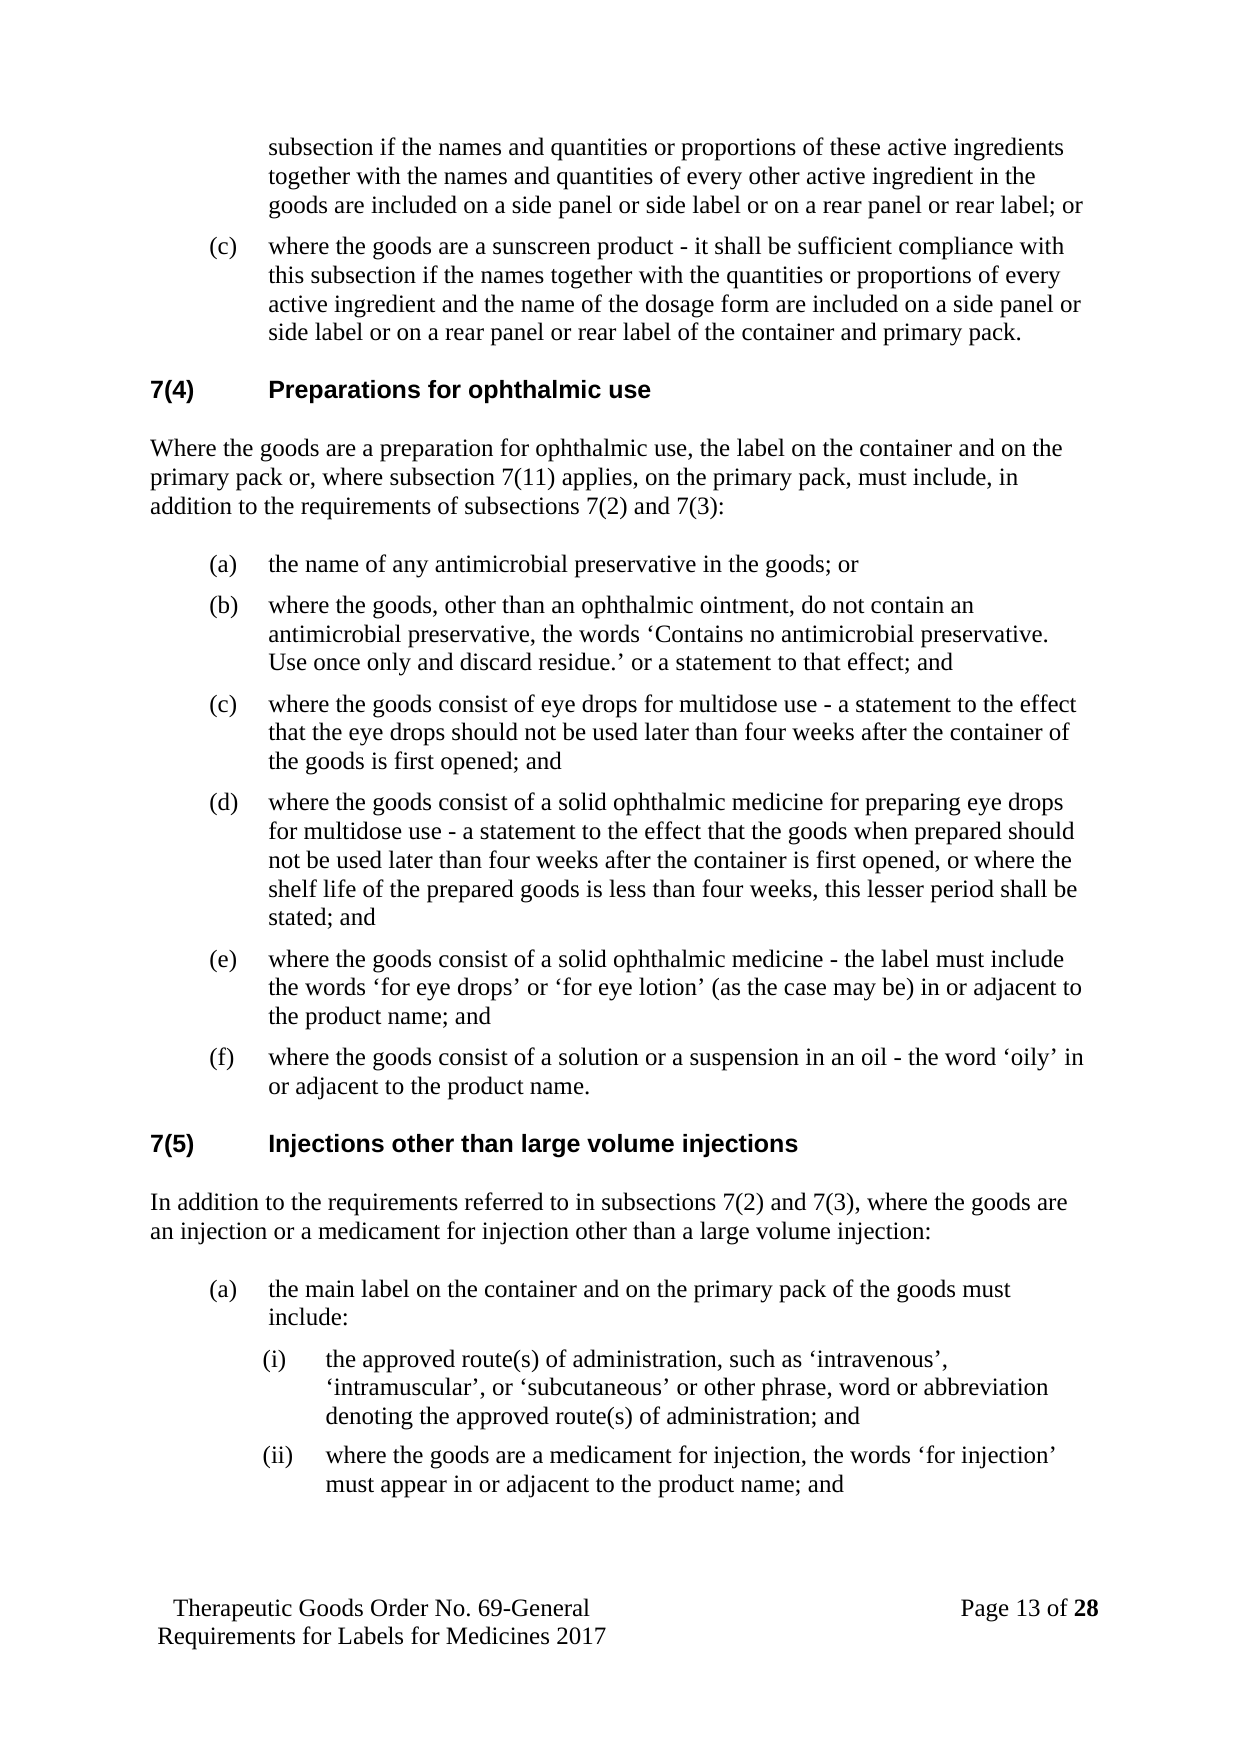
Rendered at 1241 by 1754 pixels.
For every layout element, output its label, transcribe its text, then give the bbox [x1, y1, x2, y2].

text (a) the name of any antimicrobial preservative in the goods; or [209, 549, 1090, 577]
text (i) the approved route(s) of administration, such as ‘intravenous’, ‘intramuscular’, or ‘subcutaneous’ or other phrase, word or abbreviation denoting the approved route(s) of administration; and [262, 1344, 1090, 1430]
text (b) where the goods, other than an ophthalmic ointment, do not contain an antimicrobial preservative, the words ‘Contains no antimicrobial preservative. Use once only and discard residue.’ or a statement to that effect; and [209, 590, 1090, 676]
text Where the goods are a preparation for ophthalmic use, the label on the container and on the primary pack or, where subsection 7(11) applies, on the primary pack, must include, in addition to the requirements of subsections 7(2) and 7(3): [150, 433, 1090, 519]
text (c) where the goods are a sunscreen product - it shall be sufficient compliance with this subsection if the names together with the quantities or proportions of every active ingredient and the name of the dosage form are included on a side panel or side label or on a rear panel or rear label of the container and primary pack. [209, 231, 1090, 346]
text (f) where the goods consist of a solution or a suspension in an oil - the word ‘oily’ in or adjacent to the product name. [209, 1042, 1090, 1100]
text In addition to the requirements referred to in subsections 7(2) and 7(3), where the goods are an injection or a medicament for injection other than a large volume injection: [150, 1187, 1090, 1244]
text (d) where the goods consist of a solid ophthalmic medicine for preparing eye drops for multidose use - a statement to the effect that the goods when prepared should not be used later than four weeks after the container is first opened, or where the shelf life of the prepared goods is less than four weeks, this lesser period shall be stated; and [209, 787, 1090, 931]
subtitle 7(5) Injections other than large volume injections [150, 1129, 1090, 1158]
subtitle 7(4) Preparations for ophthalmic use [150, 375, 1090, 404]
text (e) where the goods consist of a solid ophthalmic medicine - the label must include the words ‘for eye drops’ or ‘for eye lotion’ (as the case may be) in or adjacent to the product name; and [209, 944, 1090, 1030]
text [209, 132, 1090, 219]
text (a) the main label on the container and on the primary pack of the goods must include: [209, 1274, 1090, 1331]
text (c) where the goods consist of eye drops for multidose use - a statement to the effect that the eye drops should not be used later than four weeks after the container of the goods is first opened; and [209, 689, 1090, 775]
text (ii) where the goods are a medicament for injection, the words ‘for injection’ must appear in or adjacent to the product name; and [262, 1440, 1090, 1498]
